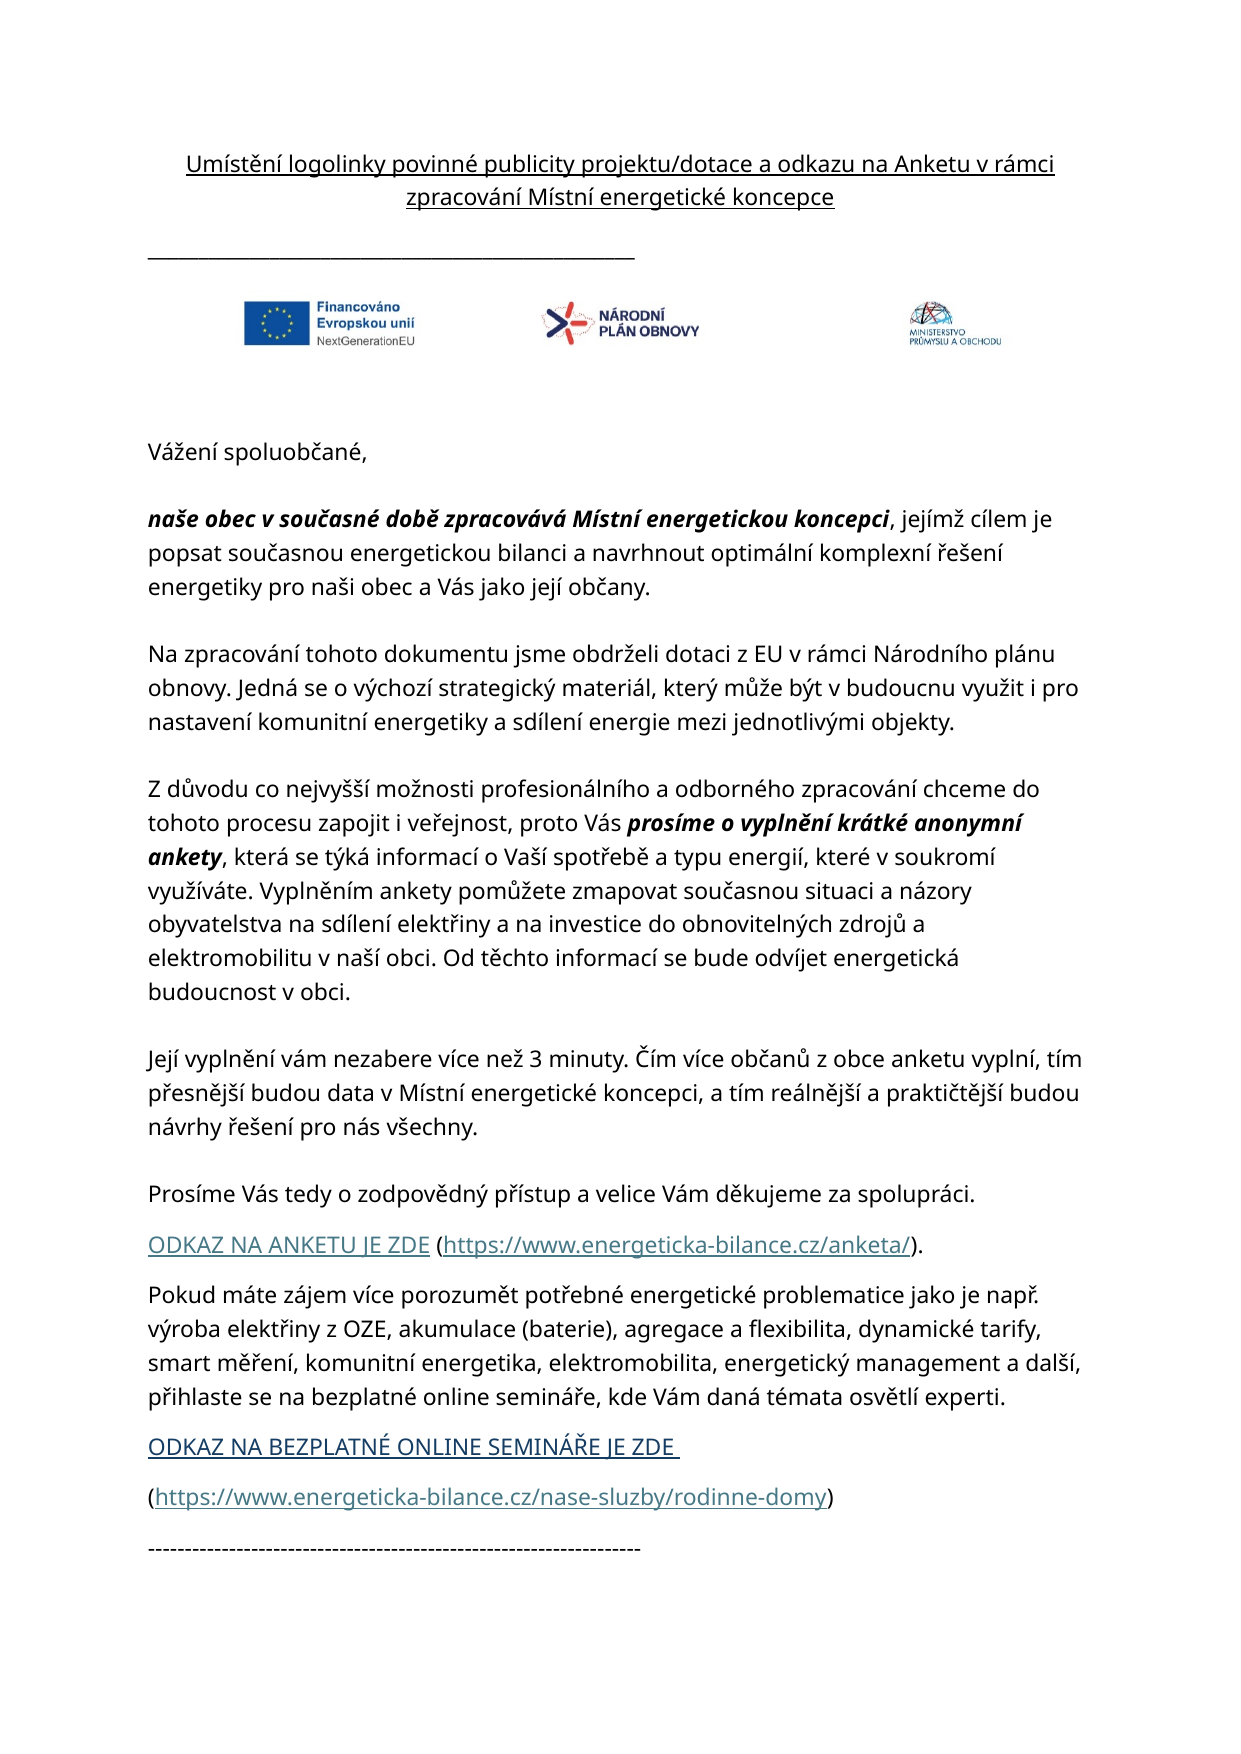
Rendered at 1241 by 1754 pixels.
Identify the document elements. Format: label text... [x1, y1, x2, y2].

text ________________________________________________ [148, 232, 1093, 263]
text ODKAZ NA ANKETU JE ZDE (https://www.energeticka-bilance.cz/anketa/). [148, 1229, 1093, 1260]
text (https://www.energeticka-bilance.cz/nase-sluzby/rodinne-domy) [148, 1481, 1093, 1513]
text ODKAZ NA BEZPLATNÉ ONLINE SEMINÁŘE JE ZDE [148, 1431, 1093, 1462]
text Umístění logolinky povinné publicity projektu/dotace a odkazu na Anketu v rámci zpracování Místní energetické koncepce [148, 148, 1093, 213]
text Pokud máte zájem více porozumět potřebné energetické problematice jako je např. výroba elektřiny z OZE, akumulace (baterie), agregace a flexibilita, dynamické tarify, smart měření, komunitní energetika, elektromobilita, energetický management a další, přihlaste se na bezplatné online semináře, kde Vám daná témata osvětlí experti. [148, 1279, 1093, 1412]
text Vážení spoluobčané, naše obec v současné době zpracovává Místní energetickou koncepci, jejímž cílem je popsat současnou energetickou bilanci a navrhnout optimální komplexní řešení energetiky pro naši obec a Vás jako její občany. Na zpracování tohoto dokumentu jsme obdrželi dotaci z EU v rámci Národního plánu obnovy. Jedná se o výchozí strategický materiál, který může být v budoucnu využit i pro nastavení komunitní energetiky a sdílení energie mezi jednotlivými objekty. Z důvodu co nejvyšší možnosti profesionálního a odborného zpracování chceme do tohoto procesu zapojit i veřejnost, proto Vás prosíme o vyplnění krátké anonymní ankety, která se týká informací o Vaší spotřebě a typu energií, které v soukromí využíváte. Vyplněním ankety pomůžete zmapovat současnou situaci a názory obyvatelstva na sdílení elektřiny a na investice do obnovitelných zdrojů a elektromobilitu v naší obci. Od těchto informací se bude odvíjet energetická budoucnost v obci. Její vyplnění vám nezabere více než 3 minuty. Čím více občanů z obce anketu vyplní, tím přesnější budou data v Místní energetické koncepci, a tím reálnější a praktičtější budou návrhy řešení pro nás všechny. Prosíme Vás tedy o zodpovědný přístup a velice Vám děkujeme za spolupráci. [148, 436, 1093, 1210]
picture [147, 279, 1088, 362]
text ------------------------------------------------------------------- [148, 1532, 1093, 1563]
